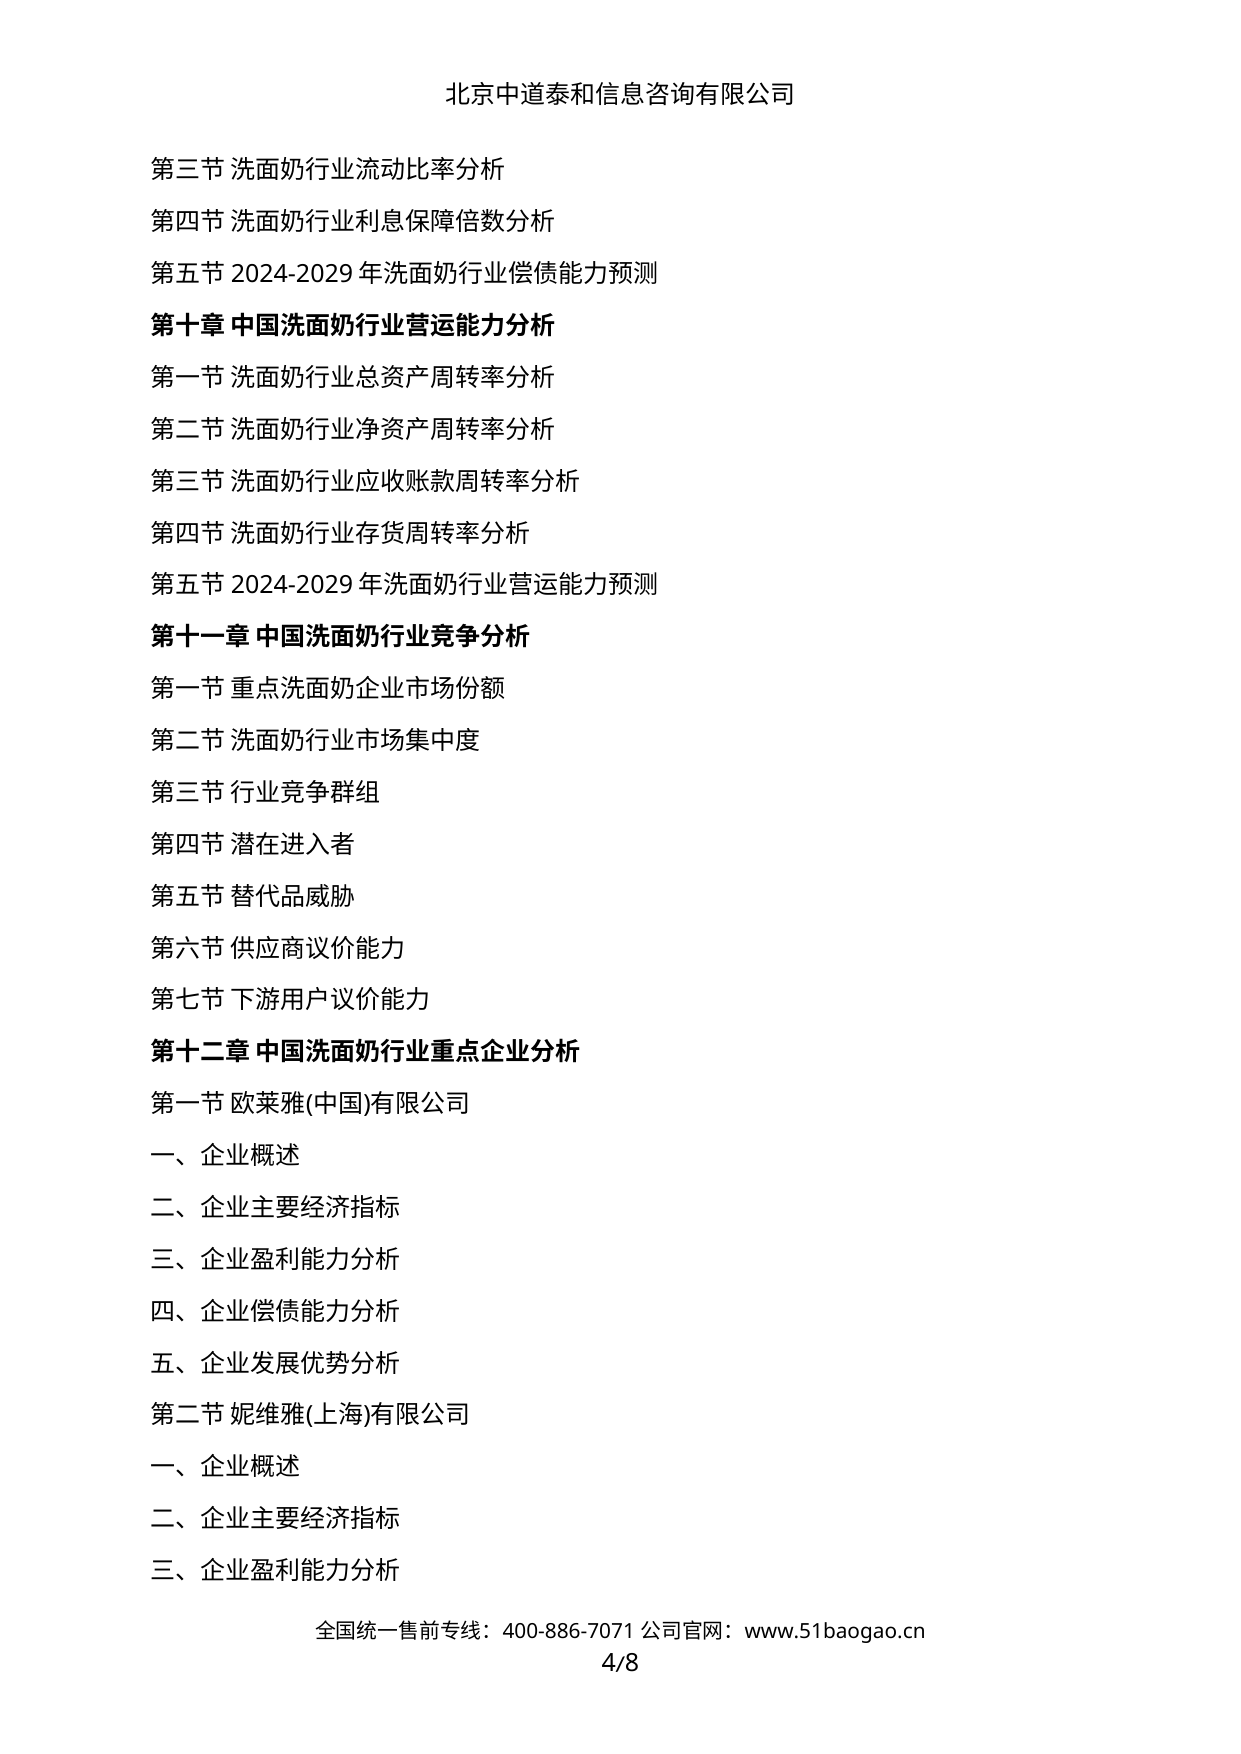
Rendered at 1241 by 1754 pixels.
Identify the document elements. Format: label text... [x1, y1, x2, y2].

text 第三节 洗面奶行业应收账款周转率分析 [150, 461, 1090, 497]
text 第二节 洗面奶行业净资产周转率分析 [150, 409, 1090, 446]
text 第四节 洗面奶行业存货周转率分析 [150, 513, 1090, 549]
text 第五节 2024-2029年洗面奶行业营运能力预测 [150, 565, 1090, 601]
text 第七节 下游用户议价能力 [150, 980, 1090, 1016]
text 第六节 供应商议价能力 [150, 928, 1090, 964]
text 第三节 行业竞争群组 [150, 772, 1090, 809]
text 二、企业主要经济指标 [150, 1499, 1090, 1535]
text 一、企业概述 [150, 1136, 1090, 1172]
text 第三节 洗面奶行业流动比率分析 [150, 150, 1090, 186]
text 一、企业概述 [150, 1447, 1090, 1483]
text 三、企业盈利能力分析 [150, 1551, 1090, 1587]
text 第四节 潜在进入者 [150, 824, 1090, 861]
text 四、企业偿债能力分析 [150, 1291, 1090, 1327]
text 三、企业盈利能力分析 [150, 1239, 1090, 1276]
text 第五节 2024-2029年洗面奶行业偿债能力预测 [150, 254, 1090, 290]
text 第一节 欧莱雅(中国)有限公司 [150, 1084, 1090, 1120]
text 第一节 洗面奶行业总资产周转率分析 [150, 357, 1090, 394]
text 第一节 重点洗面奶企业市场份额 [150, 669, 1090, 705]
text 二、企业主要经济指标 [150, 1187, 1090, 1224]
text 第四节 洗面奶行业利息保障倍数分析 [150, 202, 1090, 238]
text 第十一章 中国洗面奶行业竞争分析 [150, 617, 1090, 653]
text 第十章 中国洗面奶行业营运能力分析 [150, 306, 1090, 342]
text 第二节 洗面奶行业市场集中度 [150, 721, 1090, 757]
text 五、企业发展优势分析 [150, 1343, 1090, 1379]
text 第二节 妮维雅(上海)有限公司 [150, 1395, 1090, 1431]
text 第十二章 中国洗面奶行业重点企业分析 [150, 1032, 1090, 1068]
text 第五节 替代品威胁 [150, 876, 1090, 912]
